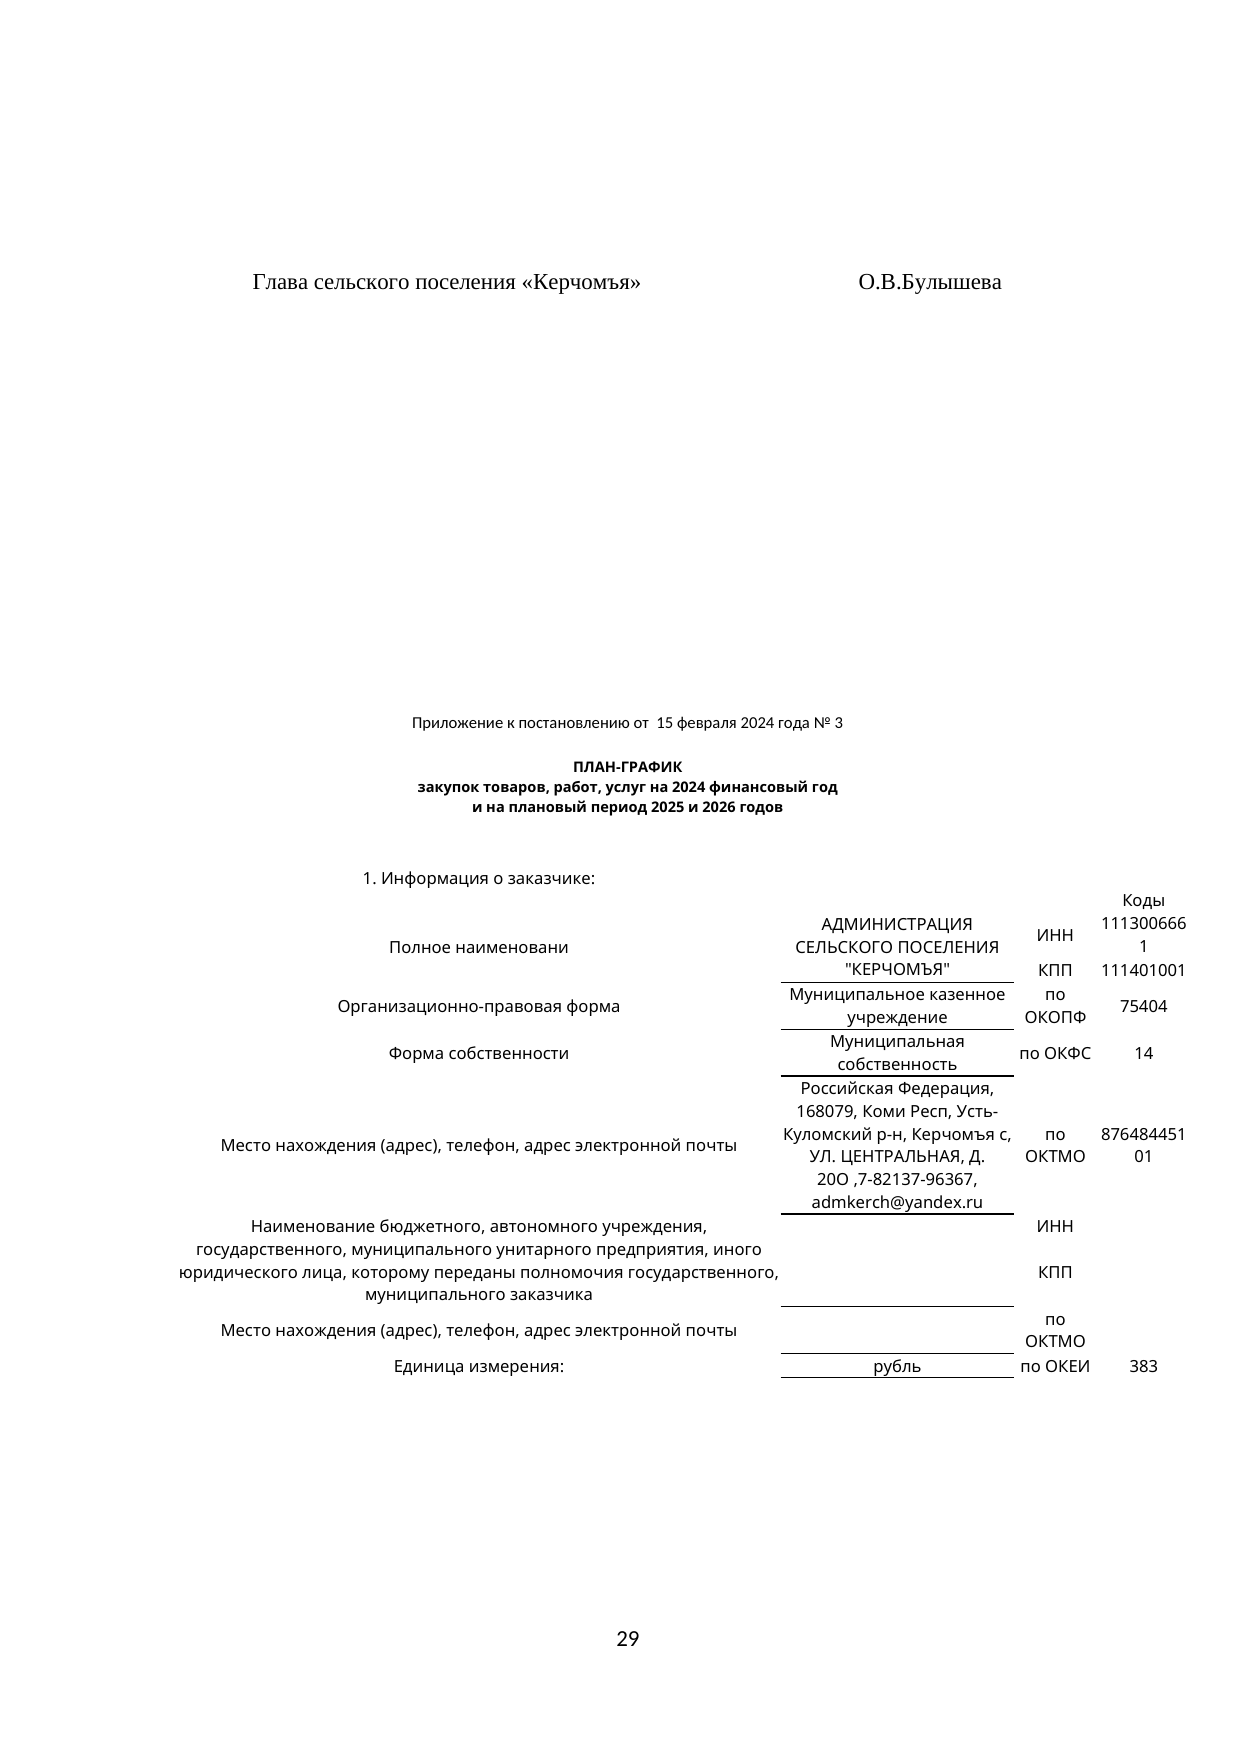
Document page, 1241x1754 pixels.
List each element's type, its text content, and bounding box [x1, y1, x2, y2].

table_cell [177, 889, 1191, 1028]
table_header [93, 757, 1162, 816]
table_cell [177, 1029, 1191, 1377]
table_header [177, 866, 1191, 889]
text Глава сельского поселения «Керчомъя» О.В.Булышева [177, 268, 1078, 294]
text Приложение к постановлению от 15 февраля 2024 года № 3 [177, 712, 1078, 733]
